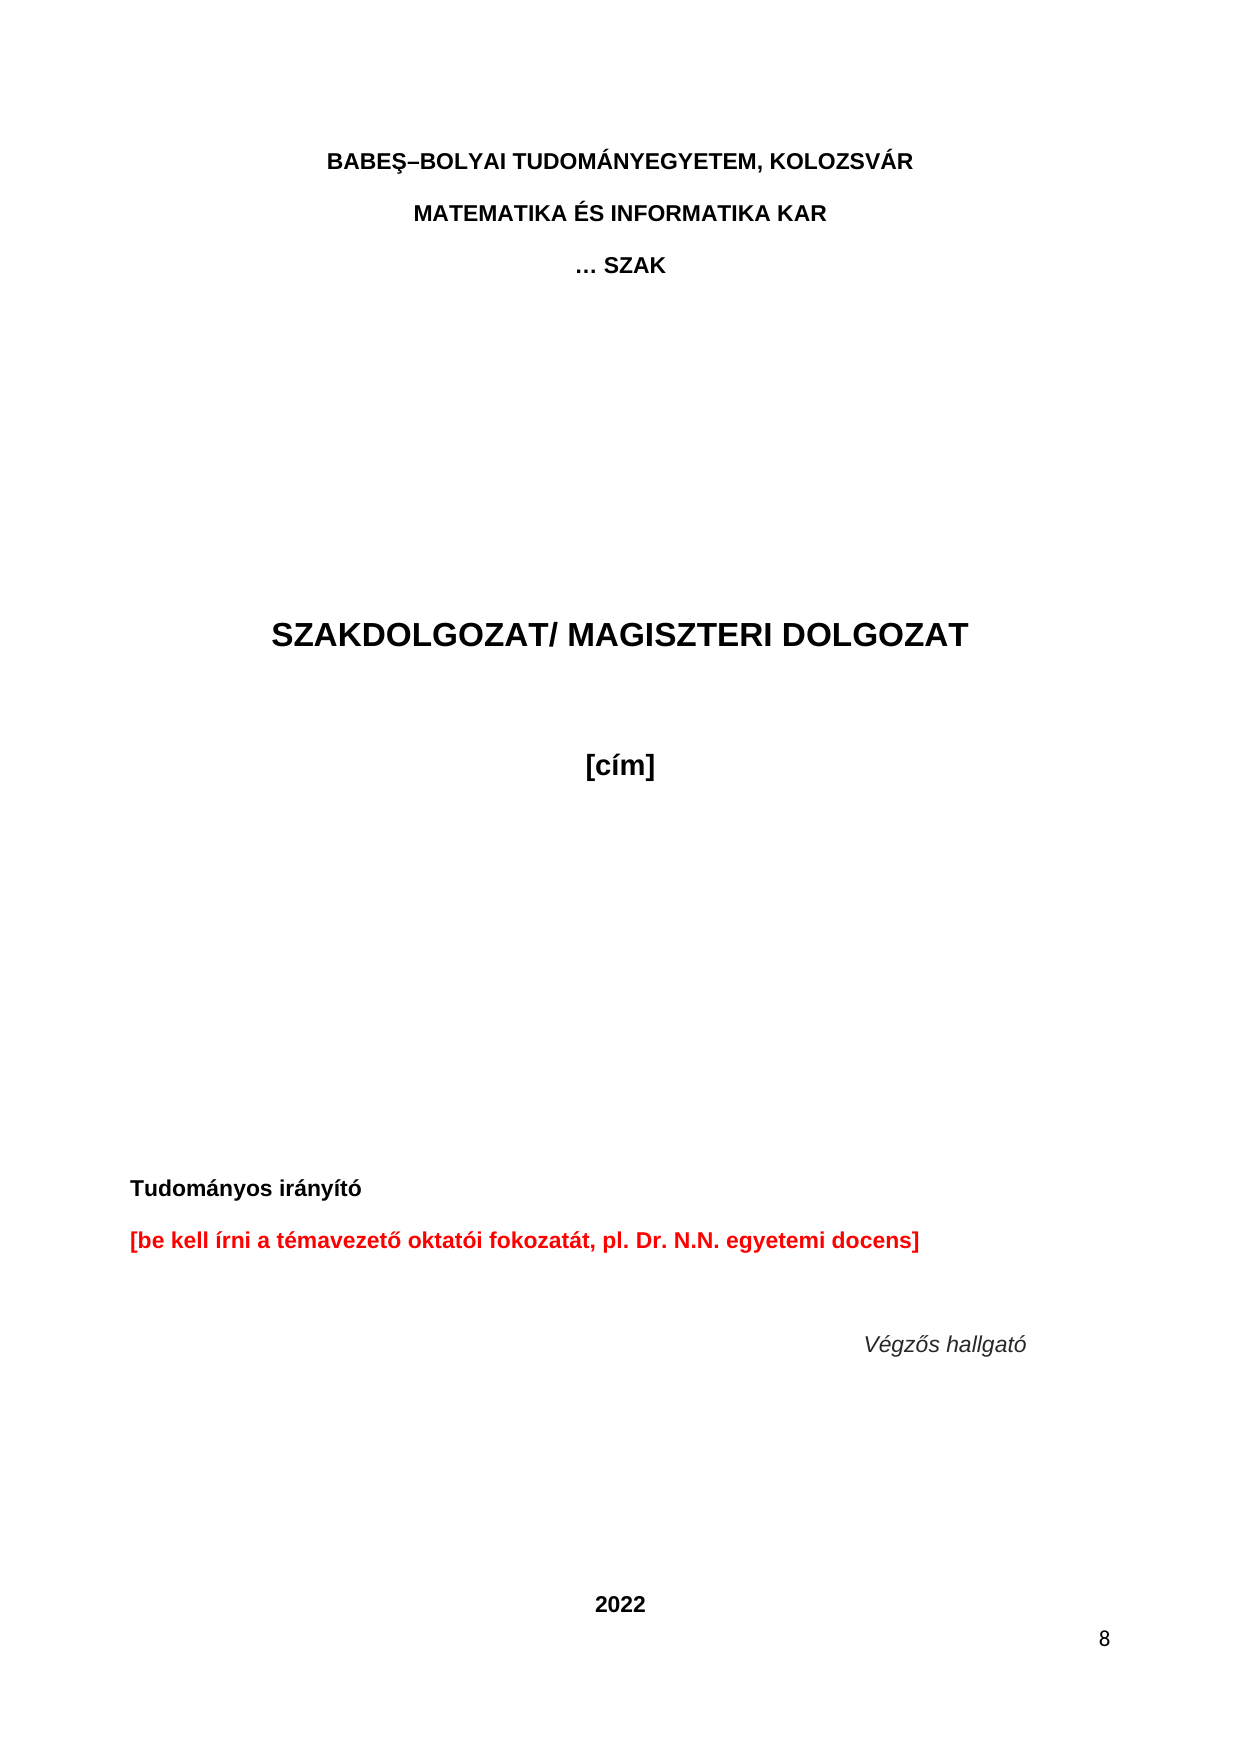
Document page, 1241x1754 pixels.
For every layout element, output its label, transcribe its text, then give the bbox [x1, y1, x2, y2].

title BABEŞ–BOLYAI TUDOMÁNYEGYETEM, KOLOZSVÁR [130, 148, 1110, 174]
subtitle Tudományos irányító [130, 1175, 1110, 1201]
subtitle Végzős hallgató [655, 1331, 1162, 1357]
subtitle … SZAK [130, 252, 1110, 278]
subtitle MATEMATIKA ÉS INFORMATIKA KAR [130, 200, 1110, 226]
subtitle [cím] [130, 748, 1110, 782]
text 2022 [130, 1591, 1110, 1617]
subtitle SZAKDOLGOZAT/ MAGISZTERI DOLGOZAT [130, 616, 1110, 654]
subtitle [be kell írni a témavezető oktatói fokozatát, pl. Dr. N.N. egyetemi docens] [130, 1227, 1110, 1253]
